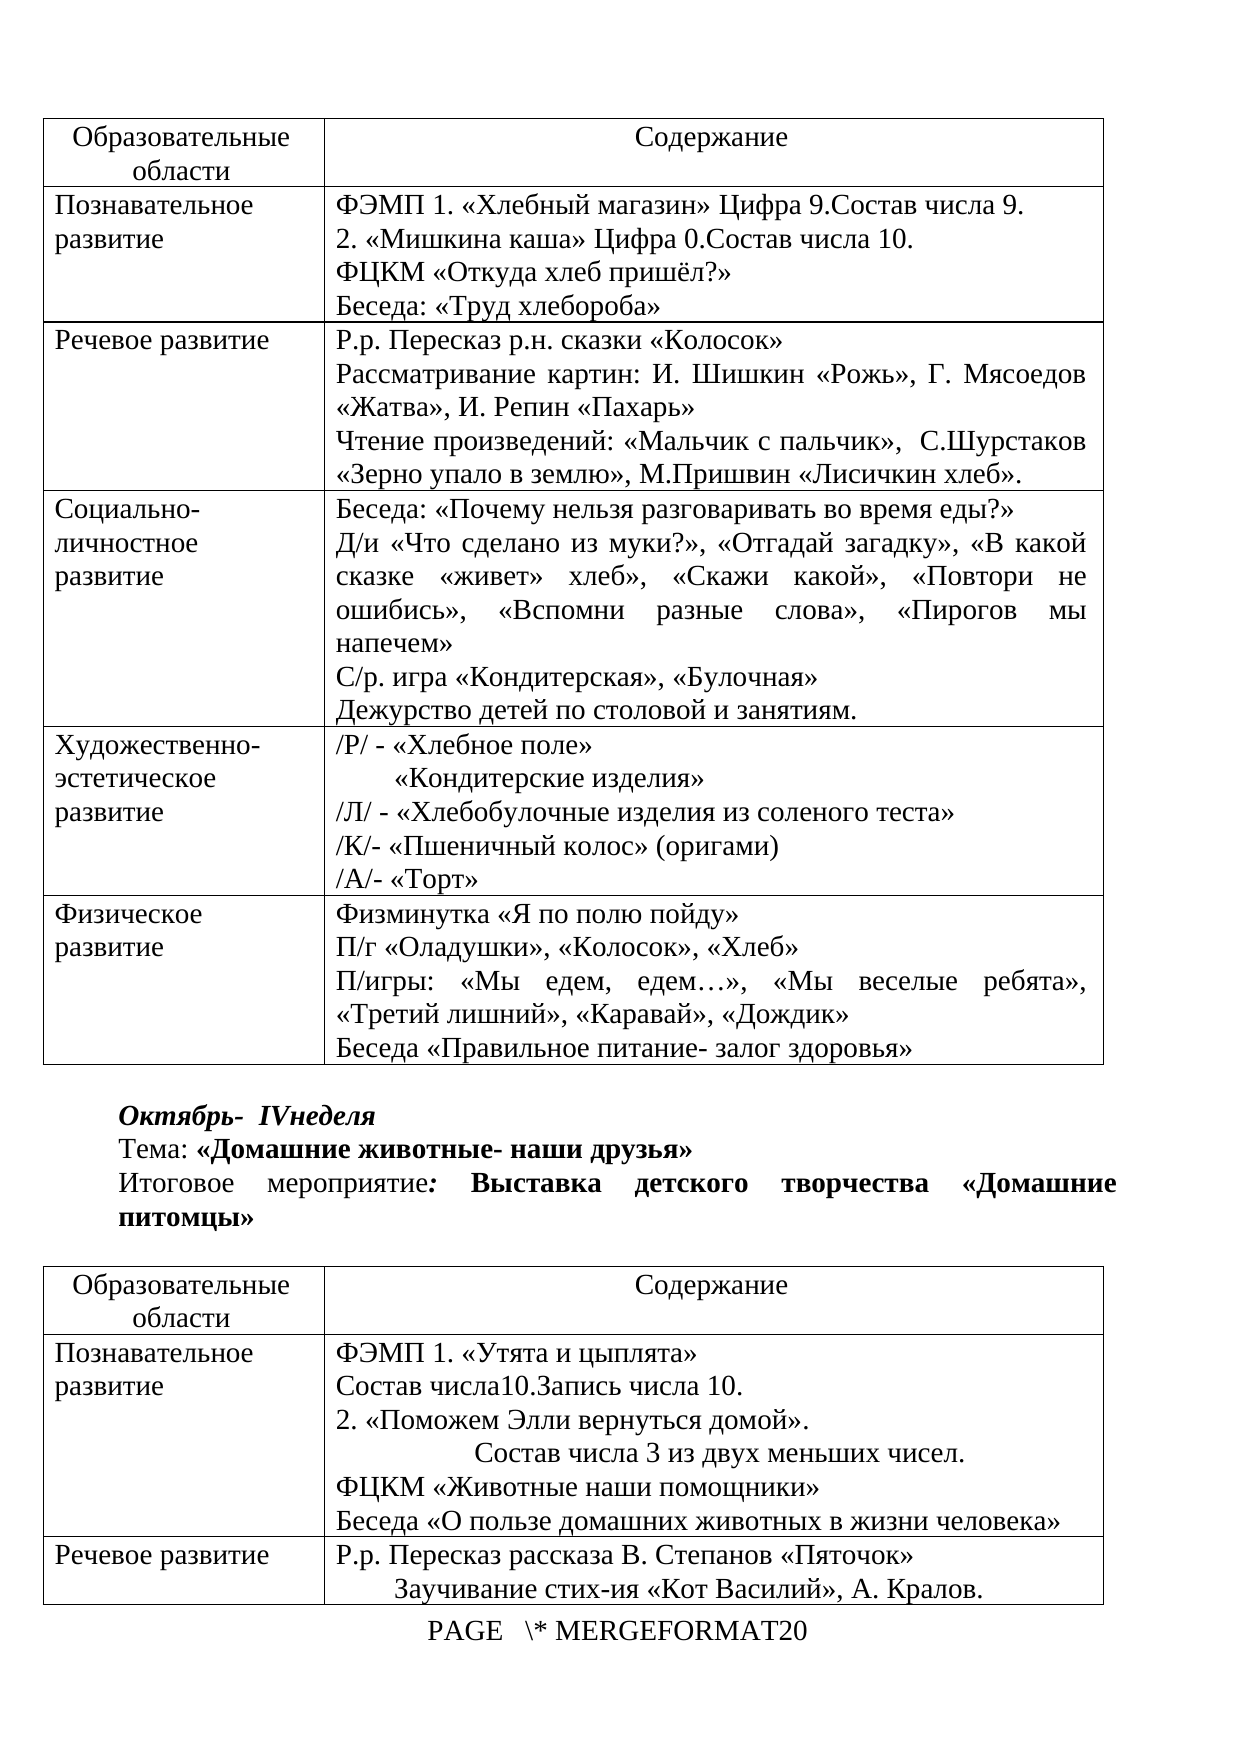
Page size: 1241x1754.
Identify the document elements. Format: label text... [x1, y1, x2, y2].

table_cell Познавательное развитие [44, 1335, 324, 1536]
table_cell Художественно-эстетическое развитие [44, 727, 324, 895]
table_cell Физминутка «Я по полю пойду» П/г «Оладушки», «Колосок», «Хлеб» П/игры: «Мы едем, едем…», «Мы веселые ребята», «Третий лишний», «Каравай», «Дождик» Беседа «Правильное питание- залог здоровья» [325, 896, 1103, 1063]
table_header Содержание [325, 119, 1103, 186]
table_cell Социально-личностное развитие [44, 491, 324, 726]
table_cell Речевое развитие [44, 323, 324, 490]
table_header Содержание [325, 1267, 1103, 1334]
table_cell ФЭМП 1. «Утята и цыплята» Состав числа10.Запись числа 10. 2. «Поможем Элли вернуться домой». Состав числа 3 из двух меньших чисел. ФЦКМ «Животные наши помощники» Беседа «О пользе домашних животных в жизни человека» [325, 1335, 1103, 1536]
table_cell Физическое развитие [44, 896, 324, 1063]
table_cell Беседа: «Почему нельзя разговаривать во время еды?» Д/и «Что сделано из муки?», «Отгадай загадку», «В какой сказке «живет» хлеб», «Скажи какой», «Повтори не ошибись», «Вспомни разные слова», «Пирогов мы напечем» С/р. игра «Кондитерская», «Булочная» Дежурство детей по столовой и занятиям. [325, 491, 1103, 726]
table_cell Речевое развитие [44, 1537, 324, 1604]
table_header Образовательные области [44, 119, 324, 186]
table_cell Р.р. Пересказ р.н. сказки «Колосок» Рассматривание картин: И. Шишкин «Рожь», Г. Мясоедов «Жатва», И. Репин «Пахарь» Чтение произведений: «Мальчик с пальчик», С.Шурстаков «Зерно упало в землю», М.Пришвин «Лисичкин хлеб». [325, 323, 1103, 490]
table_cell Познавательное развитие [44, 187, 324, 321]
text Итоговое мероприятие: Выставка детского творчества «Домашние питомцы» [118, 1165, 1117, 1232]
table_cell ФЭМП 1. «Хлебный магазин» Цифра 9.Состав числа 9. 2. «Мишкина каша» Цифра 0.Состав числа 10. ФЦКМ «Откуда хлеб пришёл?» Беседа: «Труд хлебороба» [325, 187, 1103, 321]
text Октябрь- IVнеделя [118, 1098, 1117, 1132]
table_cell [325, 1537, 1103, 1604]
table_header Образовательные области [44, 1267, 324, 1334]
table_cell /Р/ - «Хлебное поле» «Кондитерские изделия» /Л/ - «Хлебобулочные изделия из соленого теста» /К/- «Пшеничный колос» (оригами) /А/- «Торт» [325, 727, 1103, 895]
text Тема: «Домашние животные- наши друзья» [118, 1132, 1117, 1165]
